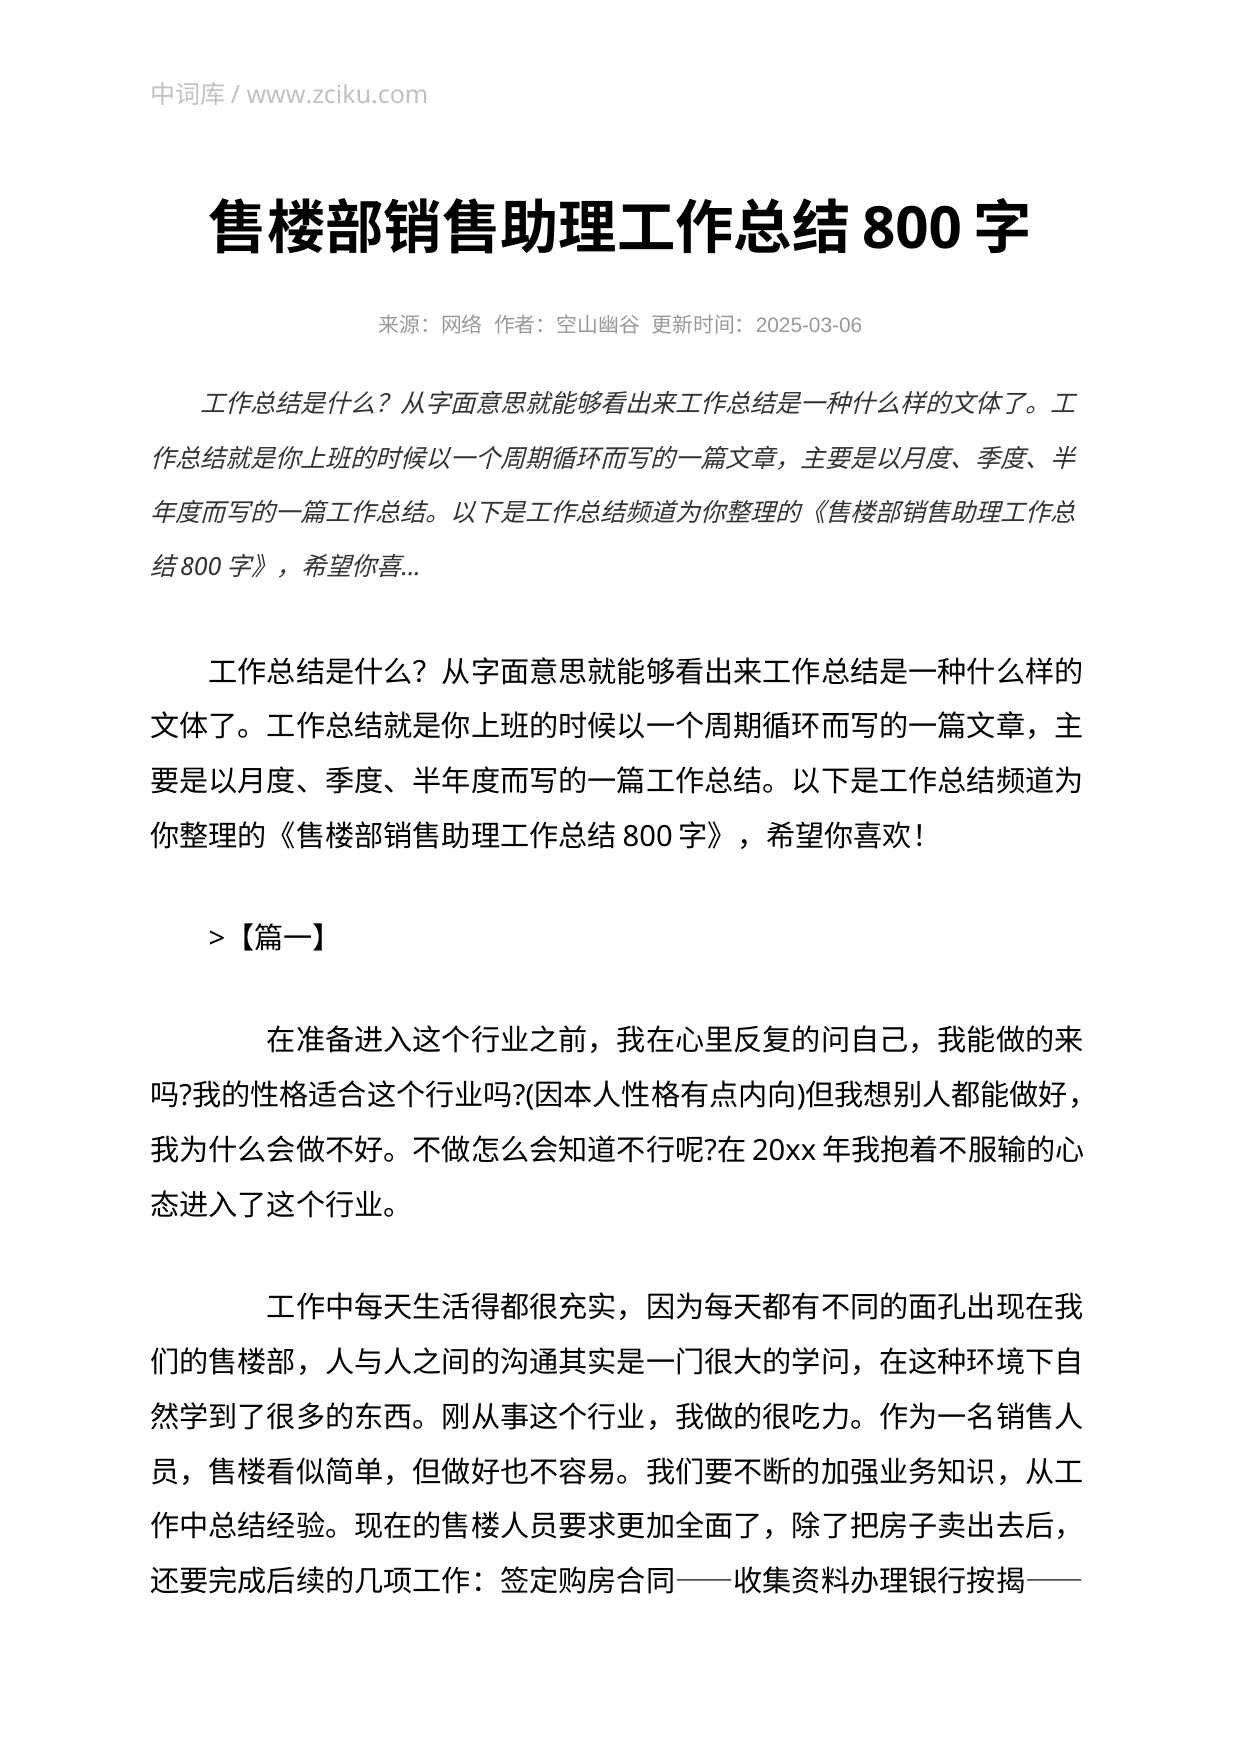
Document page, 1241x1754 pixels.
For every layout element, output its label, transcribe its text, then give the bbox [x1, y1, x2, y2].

text 在准备进入这个行业之前，我在心里反复的问自己，我能做的来吗?我的性格适合这个行业吗?(因本人性格有点内向)但我想别人都能做好，我为什么会做不好。不做怎么会知道不行呢?在20xx年我抱着不服输的心态进入了这个行业。 [150, 1017, 1090, 1224]
text 工作总结是什么？从字面意思就能够看出来工作总结是一种什么样的文体了。工作总结就是你上班的时候以一个周期循环而写的一篇文章，主要是以月度、季度、半年度而写的一篇工作总结。以下是工作总结频道为你整理的《售楼部销售助理工作总结800字》，希望你喜... [150, 384, 1090, 583]
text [150, 1283, 1090, 1600]
subtitle 售楼部销售助理工作总结800字 [150, 181, 1090, 266]
text 工作总结是什么？从字面意思就能够看出来工作总结是一种什么样的文体了。工作总结就是你上班的时候以一个周期循环而写的一篇文章，主要是以月度、季度、半年度而写的一篇工作总结。以下是工作总结频道为你整理的《售楼部销售助理工作总结800字》，希望你喜欢！ [150, 648, 1090, 855]
text 来源：网络 作者：空山幽谷 更新时间：2025-03-06 [150, 313, 1090, 337]
text >【篇一】 [150, 915, 1090, 957]
